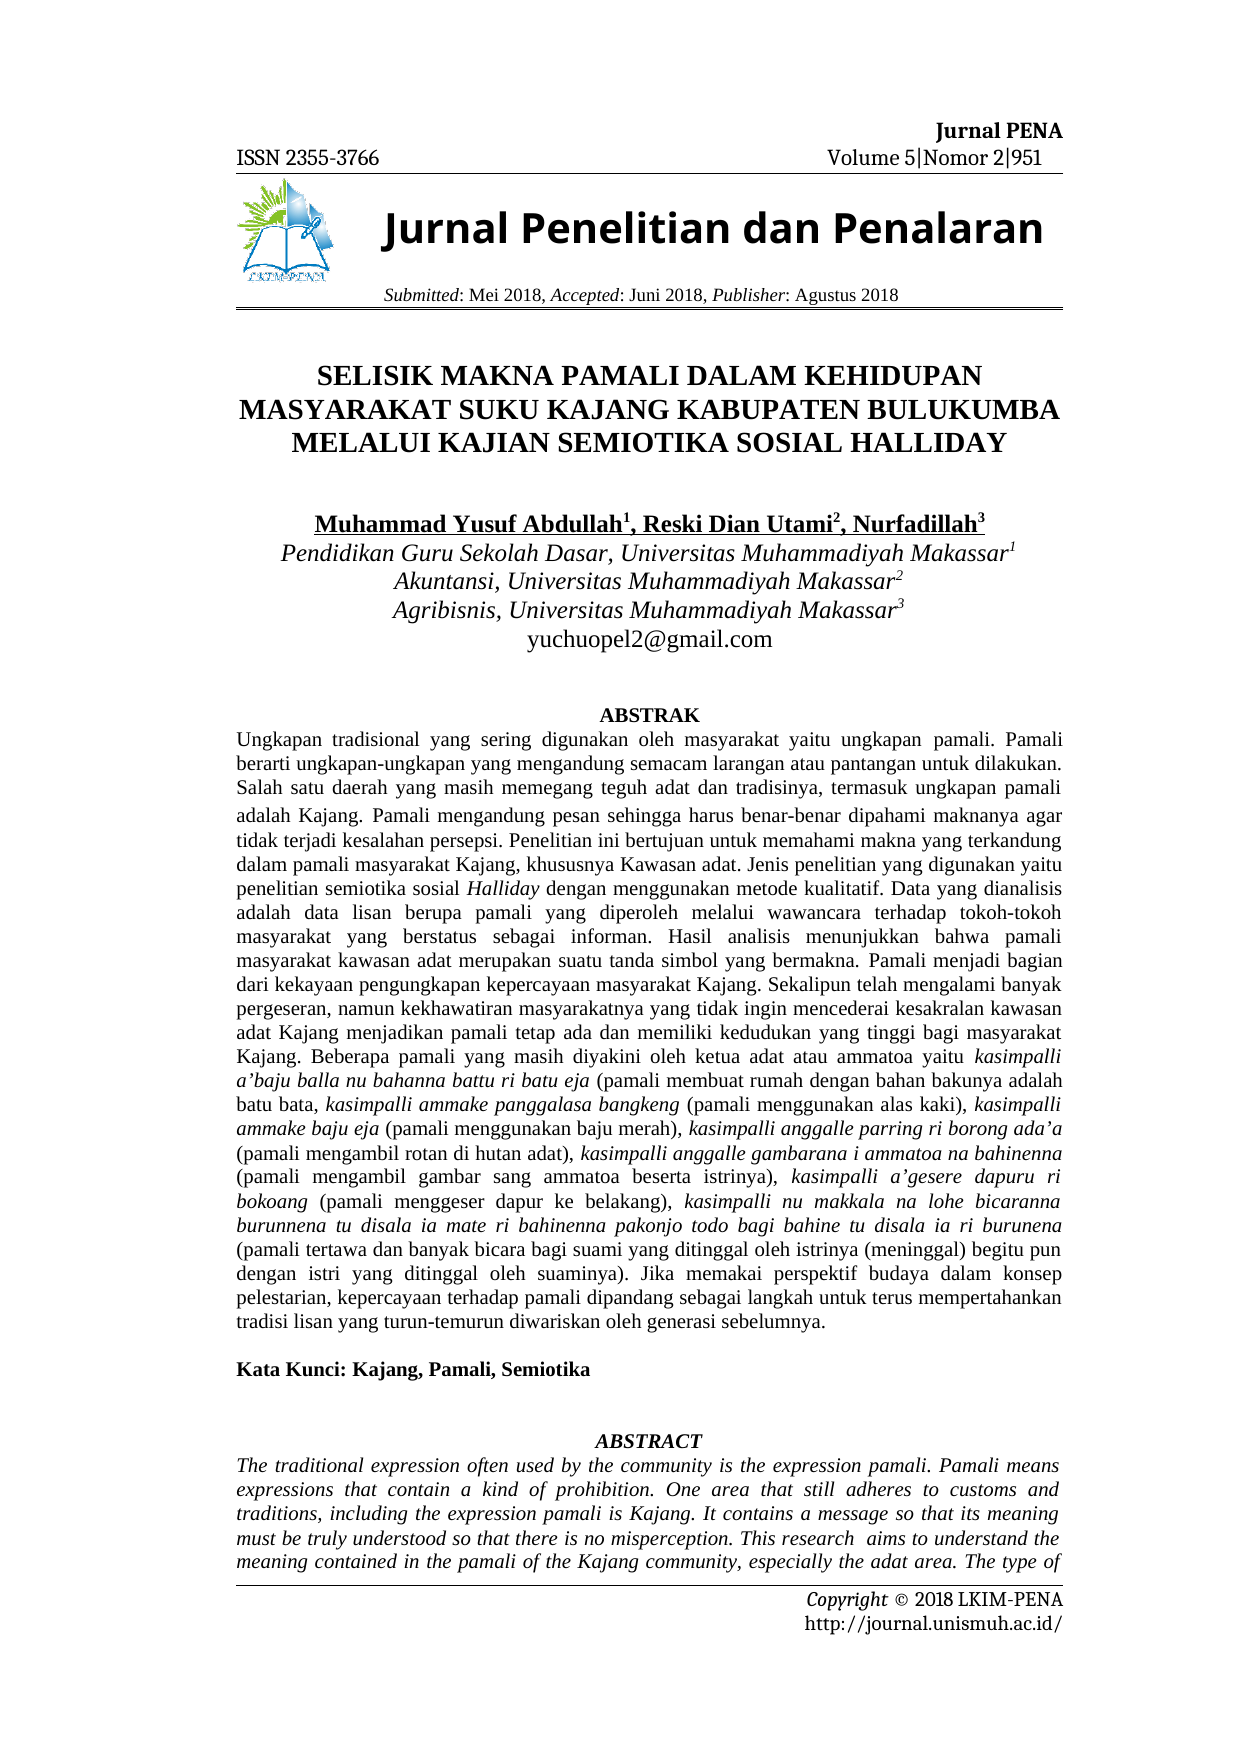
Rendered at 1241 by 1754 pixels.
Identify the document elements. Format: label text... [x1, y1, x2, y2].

text Muhammad Yusuf Abdullah1, Reski Dian Utami2, Nurfadillah3 [236, 509, 1063, 538]
text Pendidikan Guru Sekolah Dasar, Universitas Muhammadiyah Makassar1 [236, 538, 1063, 566]
text Agribisnis, Universitas Muhammadiyah Makassar3 [236, 595, 1063, 624]
text yuchuopel2@gmail.com [236, 624, 1063, 653]
picture [236, 176, 335, 283]
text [236, 1453, 1063, 1573]
text Ungkapan tradisional yang sering digunakan oleh masyarakat yaitu ungkapan pamali. Pamali berarti ungkapan-ungkapan yang mengandung semacam larangan atau pantangan untuk dilakukan. Salah satu daerah yang masih memegang teguh adat dan tradisinya, termasuk ungkapan pamali adalah Kajang. Pamali mengandung pesan sehingga harus benar-benar dipahami maknanya agar tidak terjadi kesalahan persepsi. Penelitian ini bertujuan untuk memahami makna yang terkandung dalam pamali masyarakat Kajang, khususnya Kawasan adat. Jenis penelitian yang digunakan yaitu penelitian semiotika sosial Halliday dengan menggunakan metode kualitatif. Data yang dianalisis adalah data lisan berupa pamali yang diperoleh melalui wawancara terhadap tokoh-tokoh masyarakat yang berstatus sebagai informan. Hasil analisis menunjukkan bahwa pamali masyarakat kawasan adat merupakan suatu tanda simbol yang bermakna. Pamali menjadi bagian dari kekayaan pengungkapan kepercayaan masyarakat Kajang. Sekalipun telah mengalami banyak pergeseran, namun kekhawatiran masyarakatnya yang tidak ingin mencederai kesakralan kawasan adat Kajang menjadikan pamali tetap ada dan memiliki kedudukan yang tinggi bagi masyarakat Kajang. Beberapa pamali yang masih diyakini oleh ketua adat atau ammatoa yaitu kasimpalli a’baju balla nu bahanna battu ri batu eja (pamali membuat rumah dengan bahan bakunya adalah batu bata, kasimpalli ammake panggalasa bangkeng (pamali menggunakan alas kaki), kasimpalli ammake baju eja (pamali menggunakan baju merah), kasimpalli anggalle parring ri borong ada’a (pamali mengambil rotan di hutan adat), kasimpalli anggalle gambarana i ammatoa na bahinenna (pamali mengambil gambar sang ammatoa beserta istrinya), kasimpalli a’gesere dapuru ri bokoang (pamali menggeser dapur ke belakang), kasimpalli nu makkala na lohe bicaranna burunnena tu disala ia mate ri bahinenna pakonjo todo bagi bahine tu disala ia ri burunena (pamali tertawa dan banyak bicara bagi suami yang ditinggal oleh istrinya (meninggal) begitu pun dengan istri yang ditinggal oleh suaminya). Jika memakai perspektif budaya dalam konsep pelestarian, kepercayaan terhadap pamali dipandang sebagai langkah untuk terus mempertahankan tradisi lisan yang turun-temurun diwariskan oleh generasi sebelumnya. [236, 727, 1063, 1333]
text Akuntansi, Universitas Muhammadiyah Makassar2 [236, 566, 1063, 595]
text Jurnal Penelitian dan Penalaran [335, 198, 1063, 255]
text ABSTRACT [236, 1429, 1063, 1453]
title SELISIK MAKNA PAMALI DALAM KEHIDUPAN MASYARAKAT SUKU KAJANG KABUPATEN BULUKUMBA MELALUI KAJIAN SEMIOTIKA SOSIAL HALLIDAY [236, 358, 1063, 459]
text Kata Kunci: Kajang, Pamali, Semiotika [236, 1357, 1063, 1381]
text Submitted: Mei 2018, Accepted: Juni 2018, Publisher: Agustus 2018 [236, 283, 1063, 307]
text ABSTRAK [236, 703, 1063, 727]
